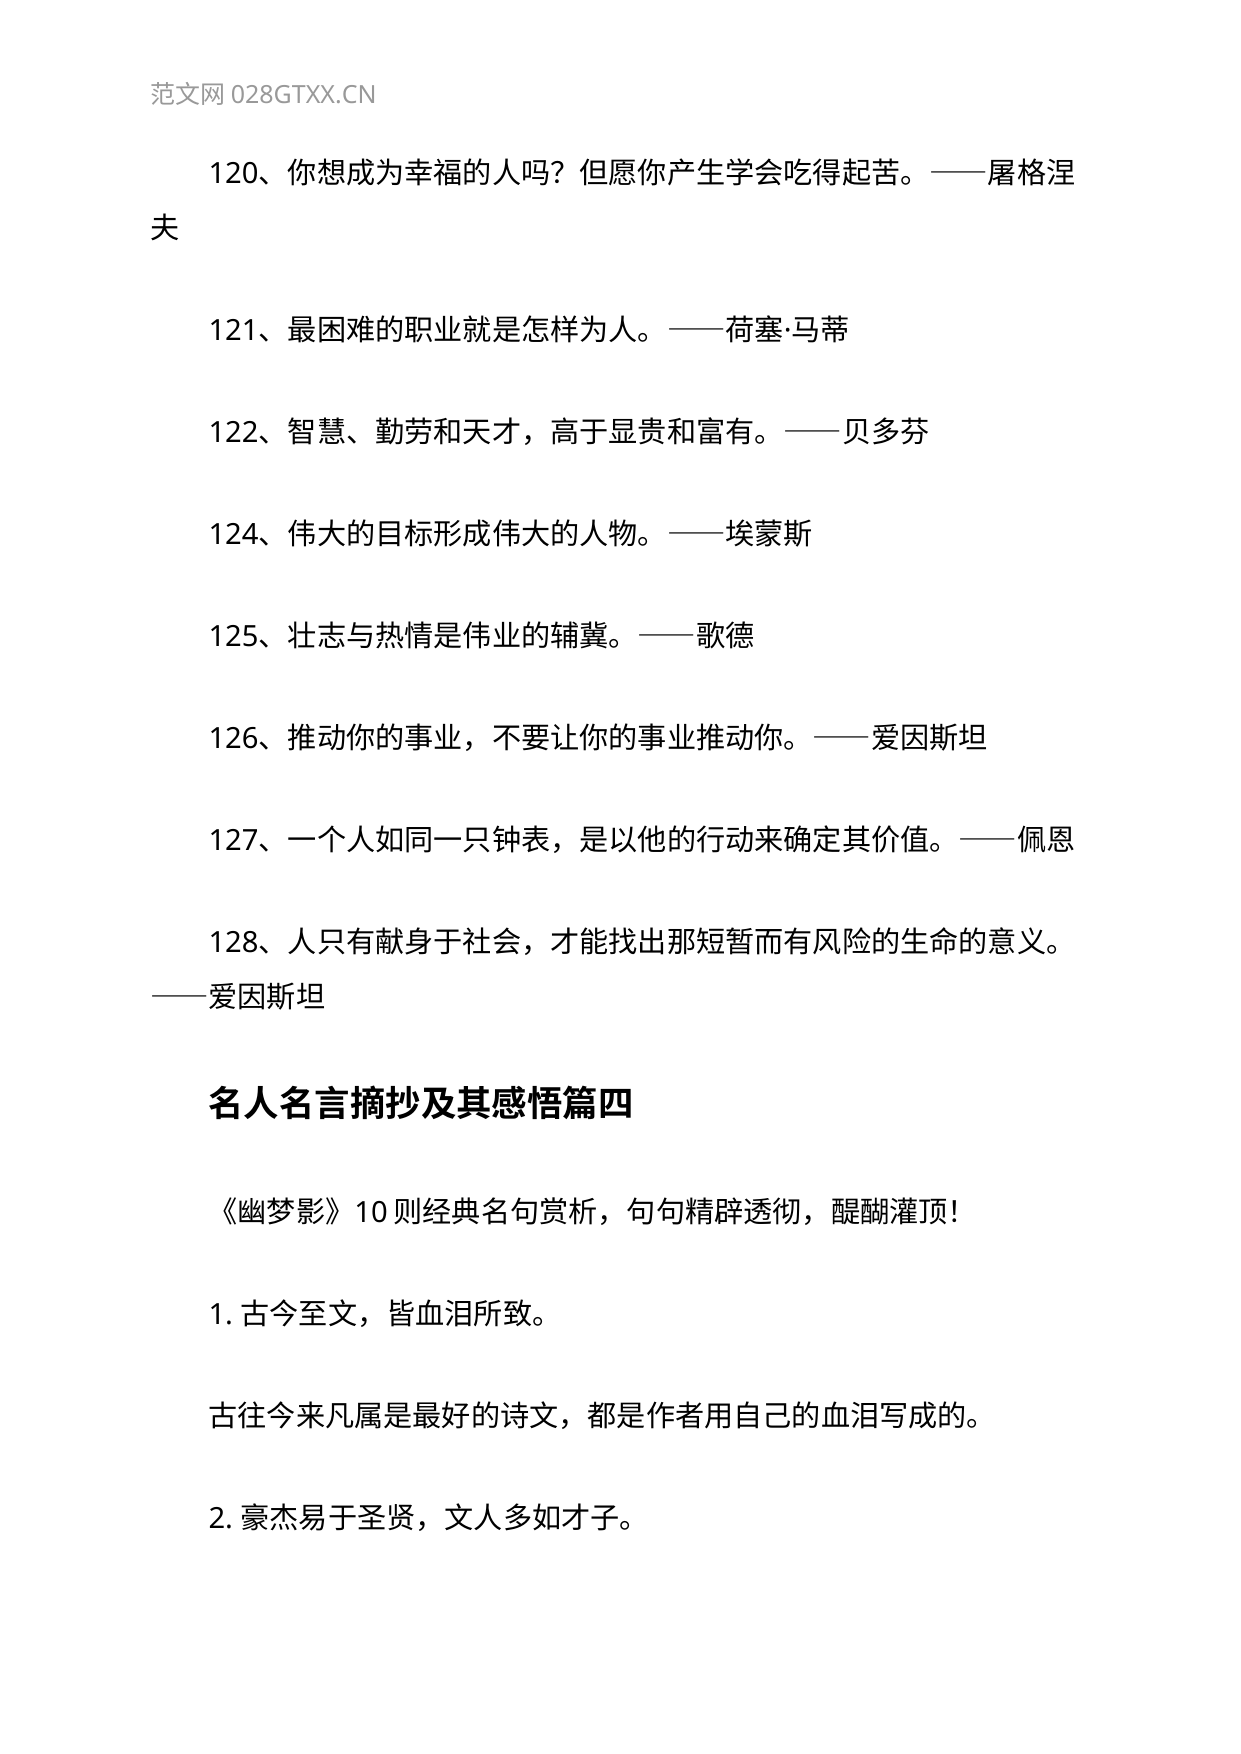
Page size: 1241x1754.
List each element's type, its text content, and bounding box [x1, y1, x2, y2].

text 120、你想成为幸福的人吗？但愿你产生学会吃得起苦。——屠格涅夫 [150, 150, 1090, 247]
text 《幽梦影》10则经典名句赏析，句句精辟透彻，醍醐灌顶！ [150, 1189, 1090, 1231]
text 124、伟大的目标形成伟大的人物。——埃蒙斯 [150, 511, 1090, 553]
text 122、智慧、勤劳和天才，高于显贵和富有。——贝多芬 [150, 409, 1090, 451]
text 126、推动你的事业，不要让你的事业推动你。——爱因斯坦 [150, 715, 1090, 757]
text 121、最困难的职业就是怎样为人。——荷塞·马蒂 [150, 307, 1090, 349]
text 名人名言摘抄及其感悟篇四 [150, 1075, 1090, 1127]
text 1. 古今至文，皆血泪所致。 [150, 1291, 1090, 1333]
text 125、壮志与热情是伟业的辅冀。——歌德 [150, 613, 1090, 655]
text 2. 豪杰易于圣贤，文人多如才子。 [150, 1494, 1090, 1537]
text 128、人只有献身于社会，才能找出那短暂而有风险的生命的意义。——爱因斯坦 [150, 919, 1090, 1016]
text 古往今来凡属是最好的诗文，都是作者用自己的血泪写成的。 [150, 1393, 1090, 1435]
text 127、一个人如同一只钟表，是以他的行动来确定其价值。——佩恩 [150, 817, 1090, 859]
